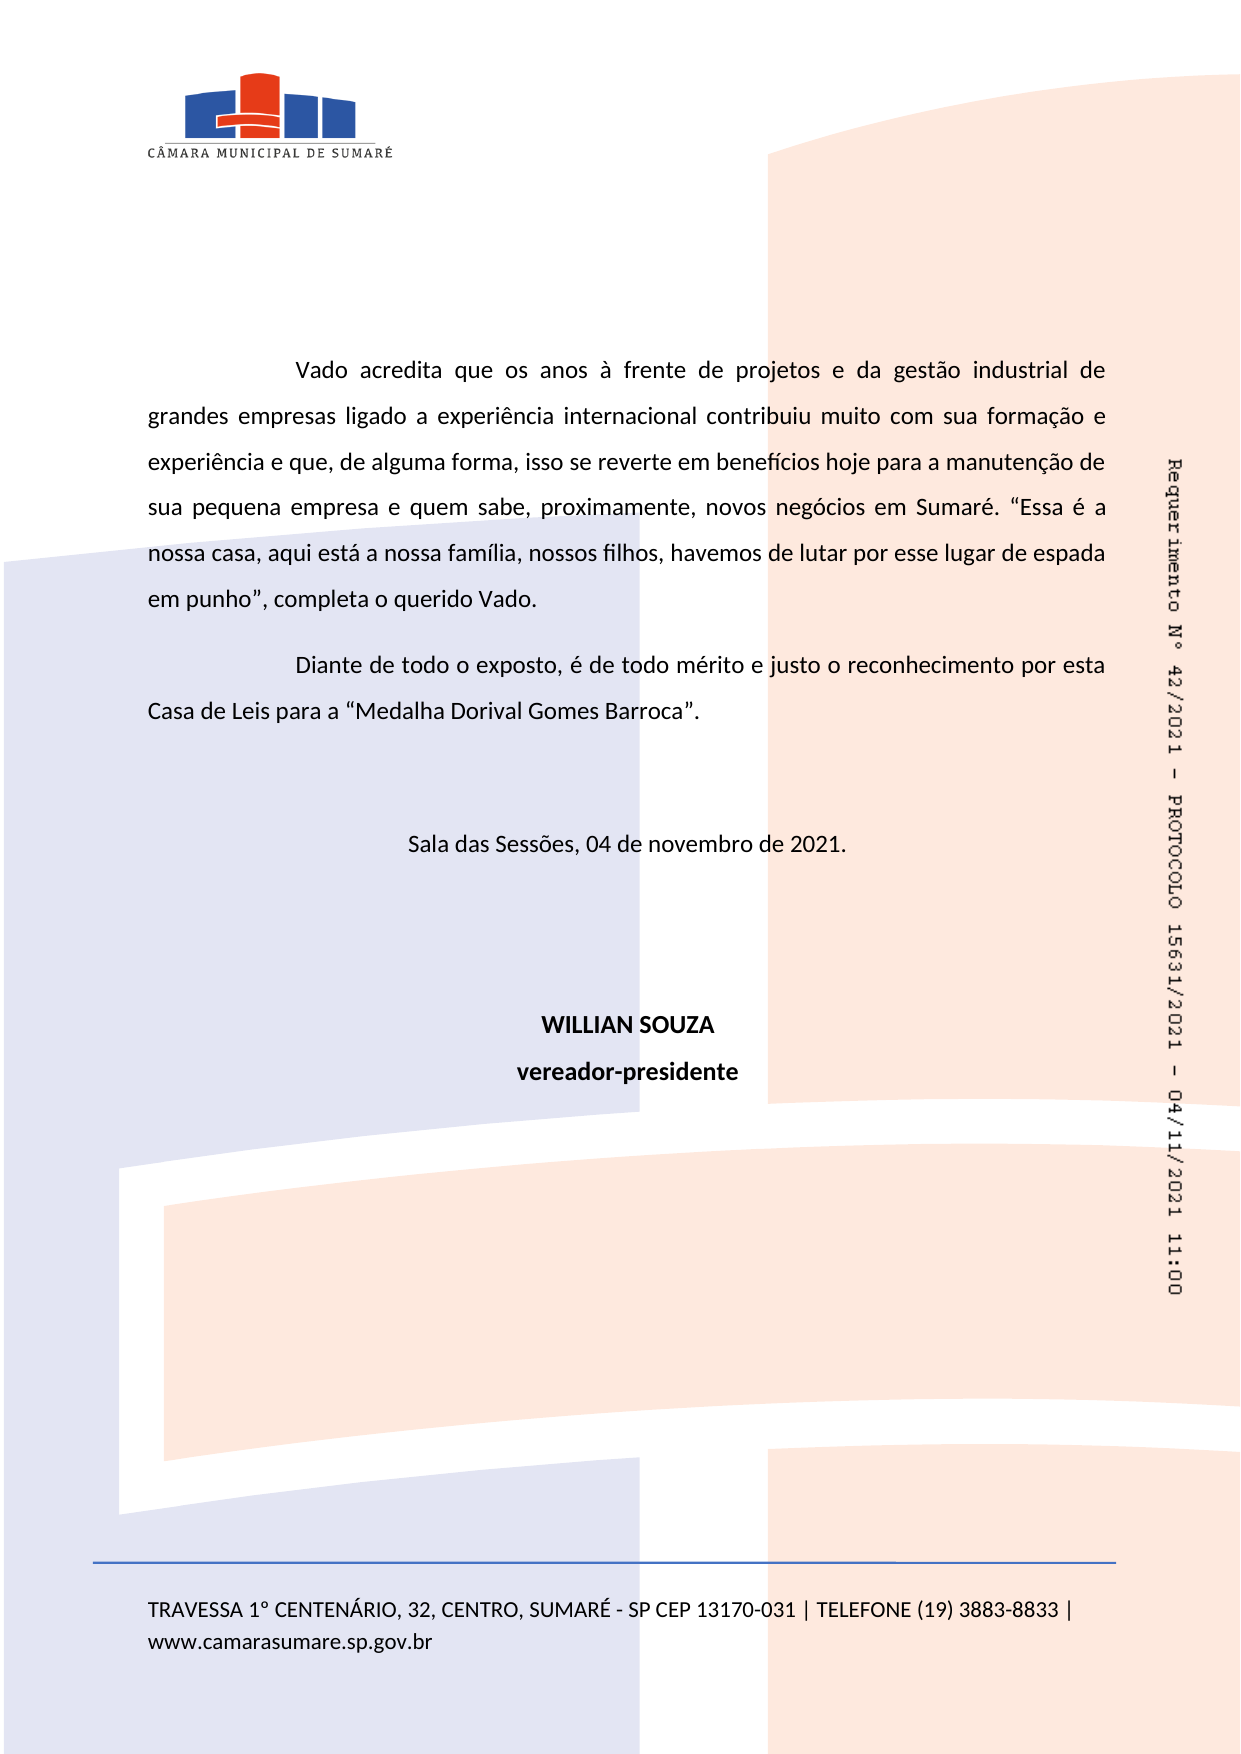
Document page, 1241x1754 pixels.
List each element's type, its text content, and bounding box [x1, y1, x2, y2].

text WILLIAN SOUZA vereador-presidente [148, 962, 1107, 1087]
picture [147, 73, 394, 160]
text Sala das Sessões, 04 de novembro de 2021. [148, 828, 1107, 859]
picture [1142, 455, 1205, 1299]
text Diante de todo o exposto, é de todo mérito e justo o reconhecimento por esta Casa de Leis para a “Medalha Dorival Gomes Barroca”. [148, 649, 1107, 726]
text Vado acredita que os anos à frente de projetos e da gestão industrial de grandes empresas ligado a experiência internacional contribuiu muito com sua formação e experiência e que, de alguma forma, isso se reverte em benefícios hoje para a manutenção de sua pequena empresa e quem sabe, proximamente, novos negócios em Sumaré. “Essa é a nossa casa, aqui está a nossa família, nossos filhos, havemos de lutar por esse lugar de espada em punho”, completa o querido Vado. [148, 354, 1107, 613]
